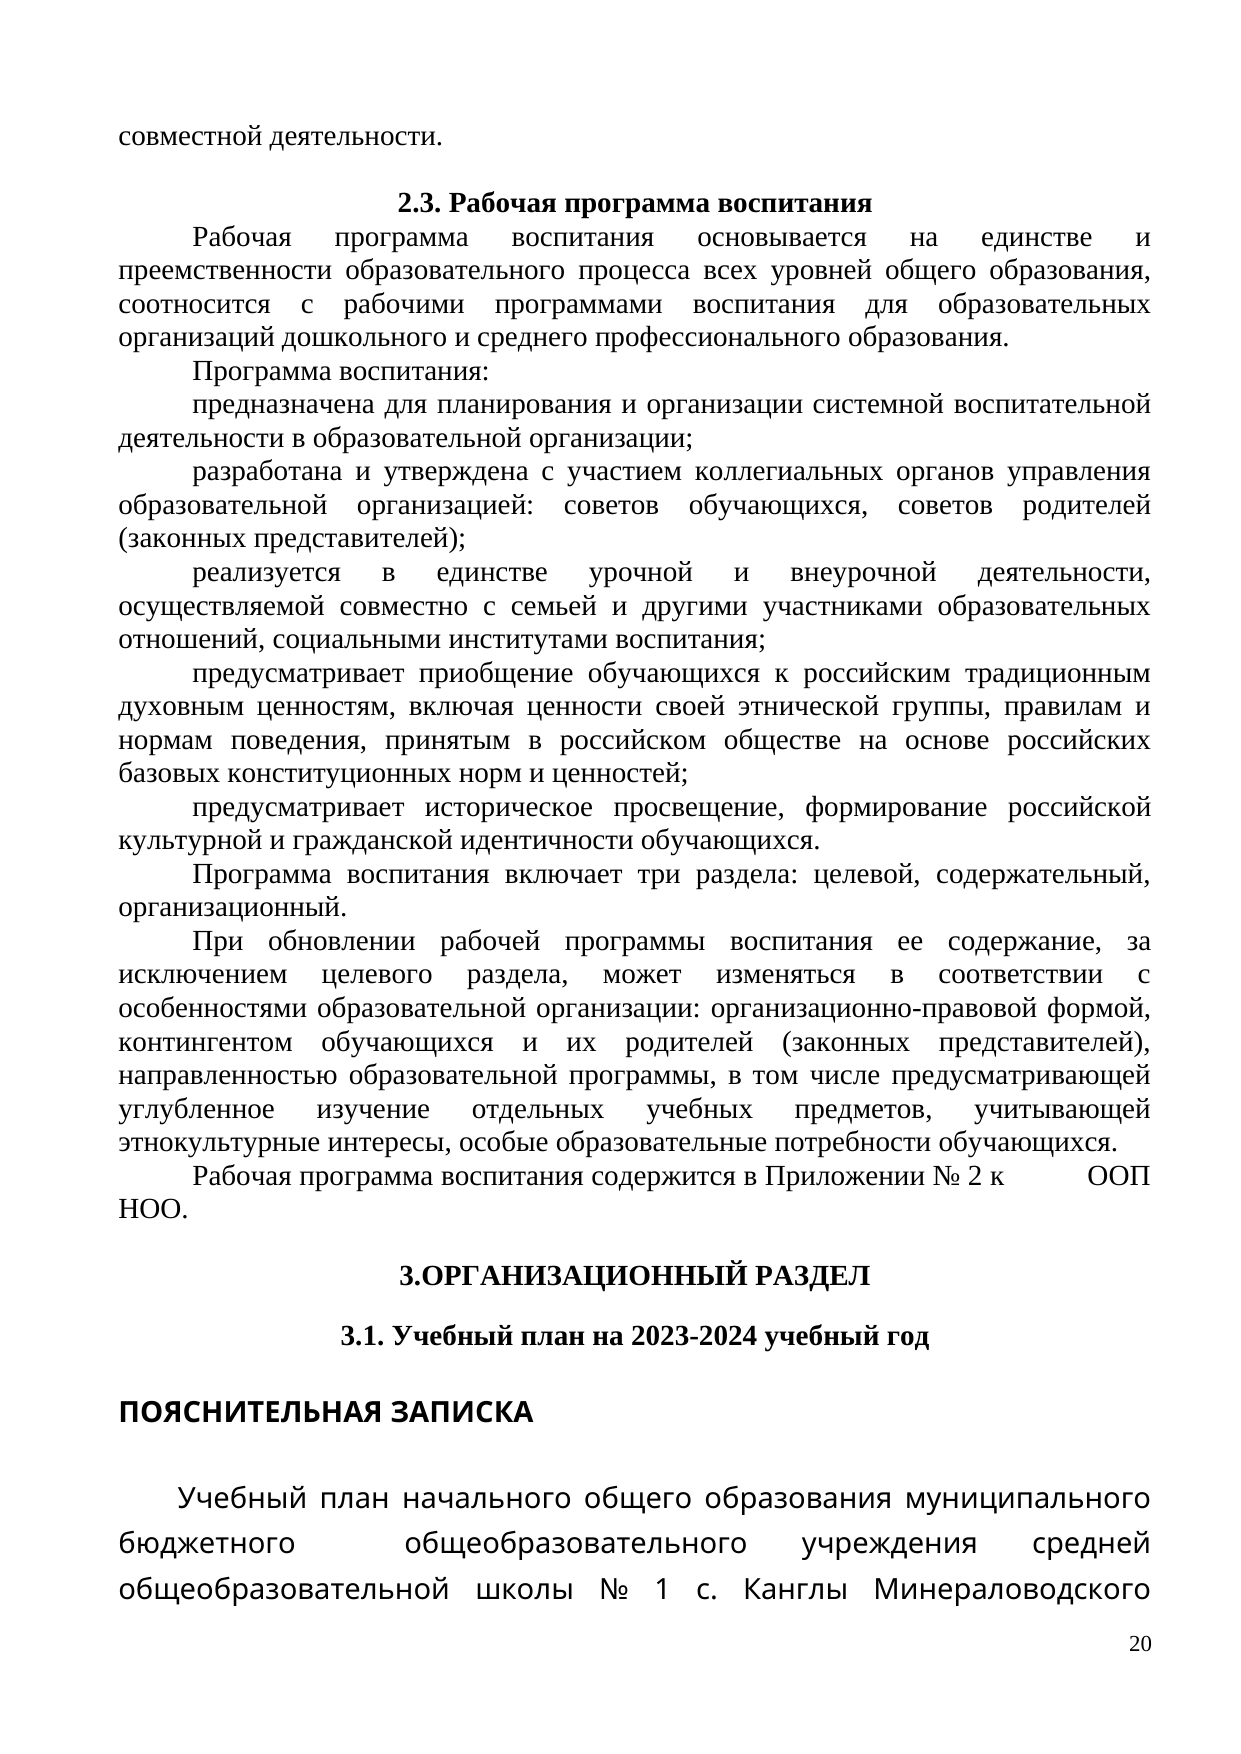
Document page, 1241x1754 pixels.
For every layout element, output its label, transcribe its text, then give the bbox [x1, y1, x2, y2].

text Рабочая программа воспитания основывается на единстве и преемственности образовательного процесса всех уровней общего образования, соотносится с рабочими программами воспитания для образовательных организаций дошкольного и среднего профессионального образования. [118, 219, 1152, 353]
text Программа воспитания: [118, 353, 1152, 386]
subtitle 3.ОРГАНИЗАЦИОННЫЙ РАЗДЕЛ [118, 1258, 1152, 1292]
subtitle 2.3. Рабочая программа воспитания [118, 185, 1152, 219]
subtitle 3.1. Учебный план на 2023-2024 учебный год [118, 1318, 1152, 1352]
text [118, 1477, 1152, 1608]
text разработана и утверждена с участием коллегиальных органов управления образовательной организацией: советов обучающихся, советов родителей (законных представителей); [118, 453, 1152, 554]
text Рабочая программа воспитания содержится в Приложении № 2 к ООП НОО. [118, 1158, 1152, 1225]
text При обновлении рабочей программы воспитания ее содержание, за исключением целевого раздела, может изменяться в соответствии с особенностями образовательной организации: организационно-правовой формой, контингентом обучающихся и их родителей (законных представителей), направленностью образовательной программы, в том числе предусматривающей углубленное изучение отдельных учебных предметов, учитывающей этнокультурные интересы, особые образовательные потребности обучающихся. [118, 923, 1152, 1158]
text предназначена для планирования и организации системной воспитательной деятельности в образовательной организации; [118, 386, 1152, 453]
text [118, 118, 1152, 152]
text реализуется в единстве урочной и внеурочной деятельности, осуществляемой совместно с семьей и другими участниками образовательных отношений, социальными институтами воспитания; [118, 554, 1152, 655]
text предусматривает историческое просвещение, формирование российской культурной и гражданской идентичности обучающихся. [118, 789, 1152, 856]
text ПОЯСНИТЕЛЬНАЯ ЗАПИСКА [118, 1392, 1152, 1431]
text предусматривает приобщение обучающихся к российским традиционным духовным ценностям, включая ценности своей этнической группы, правилам и нормам поведения, принятым в российском обществе на основе российских базовых конституционных норм и ценностей; [118, 655, 1152, 789]
text Программа воспитания включает три раздела: целевой, содержательный, организационный. [118, 856, 1152, 923]
